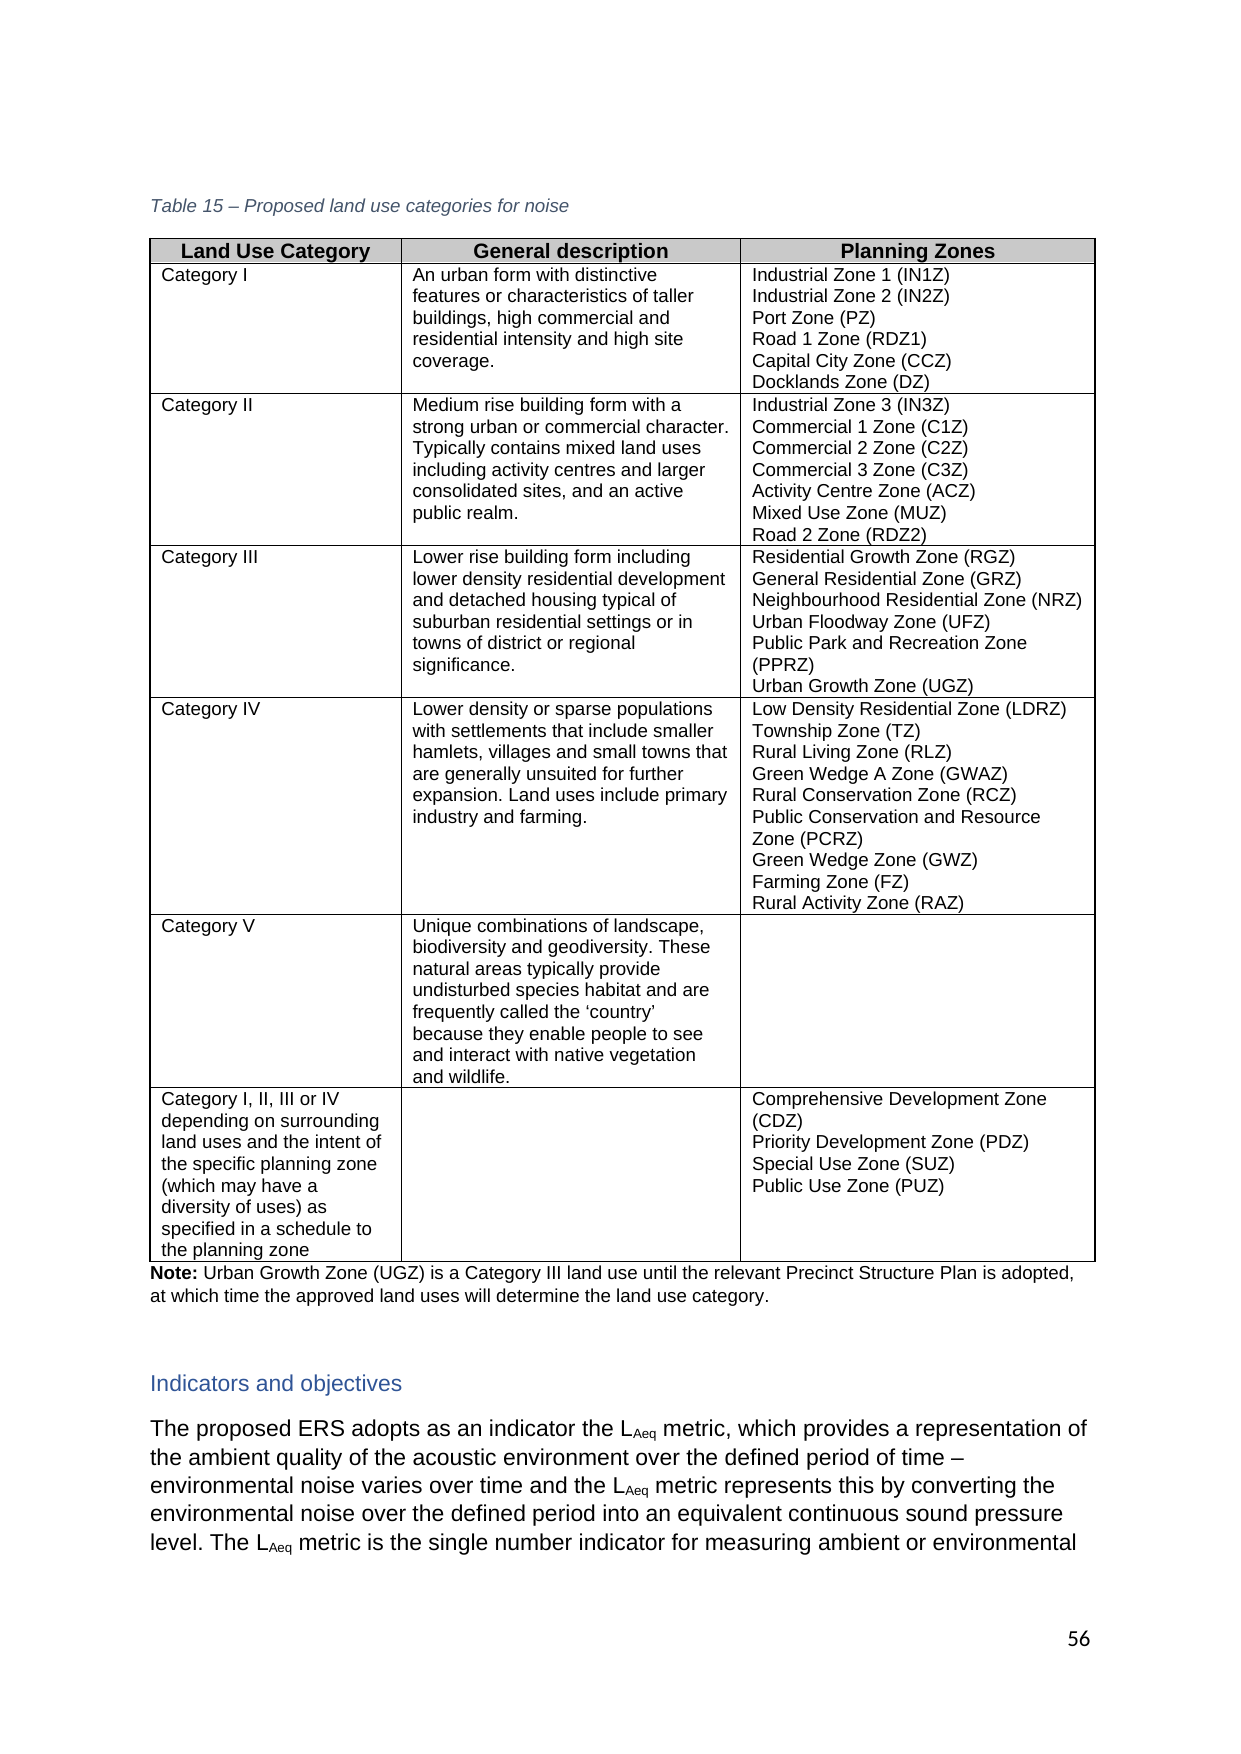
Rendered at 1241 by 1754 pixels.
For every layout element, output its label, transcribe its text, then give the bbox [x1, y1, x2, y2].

table_cell An urban form with distinctive features or characteristics of taller buildings, high commercial and residential intensity and high site coverage. [402, 264, 740, 393]
table_cell Unique combinations of landscape, biodiversity and geodiversity. These natural areas typically provide undisturbed species habitat and are frequently called the ‘country’ because they enable people to see and interact with native vegetation and wildlife. [402, 915, 740, 1087]
text Note: Urban Growth Zone (UGZ) is a Category III land use until the relevant Precinct Structure Plan is adopted, at which time the approved land uses will determine the land use category. [150, 1262, 1090, 1306]
table_cell Industrial Zone 3 (IN3Z) Commercial 1 Zone (C1Z) Commercial 2 Zone (C2Z) Commercial 3 Zone (C3Z) Activity Centre Zone (ACZ) Mixed Use Zone (MUZ) Road 2 Zone (RDZ2) [741, 394, 1094, 545]
table_header Land Use Category [151, 239, 401, 262]
table_cell Lower rise building form including lower density residential development and detached housing typical of suburban residential settings or in towns of district or regional significance. [402, 546, 740, 697]
text Table 15 – Proposed land use categories for noise [150, 195, 1090, 217]
table_header Planning Zones [741, 239, 1094, 262]
table_cell Residential Growth Zone (RGZ) General Residential Zone (GRZ) Neighbourhood Residential Zone (NRZ) Urban Floodway Zone (UFZ) Public Park and Recreation Zone (PPRZ) Urban Growth Zone (UGZ) [741, 546, 1094, 697]
table_cell Medium rise building form with a strong urban or commercial character. Typically contains mixed land uses including activity centres and larger consolidated sites, and an active public realm. [402, 394, 740, 545]
subtitle Indicators and objectives [150, 1370, 1090, 1396]
table_cell Category II [151, 394, 401, 545]
table_cell Category III [151, 546, 401, 697]
table_cell Category I [151, 264, 401, 393]
table_cell Category IV [151, 698, 401, 913]
table_cell Lower density or sparse populations with settlements that include smaller hamlets, villages and small towns that are generally unsuited for further expansion. Land uses include primary industry and farming. [402, 698, 740, 913]
table_cell [402, 1088, 740, 1261]
table_cell Category I, II, III or IV depending on surrounding land uses and the intent of the specific planning zone (which may have a diversity of uses) as specified in a schedule to the planning zone [151, 1088, 401, 1261]
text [150, 1415, 1090, 1555]
table_cell [741, 915, 1094, 1087]
table_cell Category V [151, 915, 401, 1087]
table_header General description [402, 239, 740, 262]
table_cell Low Density Residential Zone (LDRZ) Township Zone (TZ) Rural Living Zone (RLZ) Green Wedge A Zone (GWAZ) Rural Conservation Zone (RCZ) Public Conservation and Resource Zone (PCRZ) Green Wedge Zone (GWZ) Farming Zone (FZ) Rural Activity Zone (RAZ) [741, 698, 1094, 913]
table_cell Comprehensive Development Zone (CDZ) Priority Development Zone (PDZ) Special Use Zone (SUZ) Public Use Zone (PUZ) [741, 1088, 1094, 1261]
table_cell Industrial Zone 1 (IN1Z) Industrial Zone 2 (IN2Z) Port Zone (PZ) Road 1 Zone (RDZ1) Capital City Zone (CCZ) Docklands Zone (DZ) [741, 264, 1094, 393]
